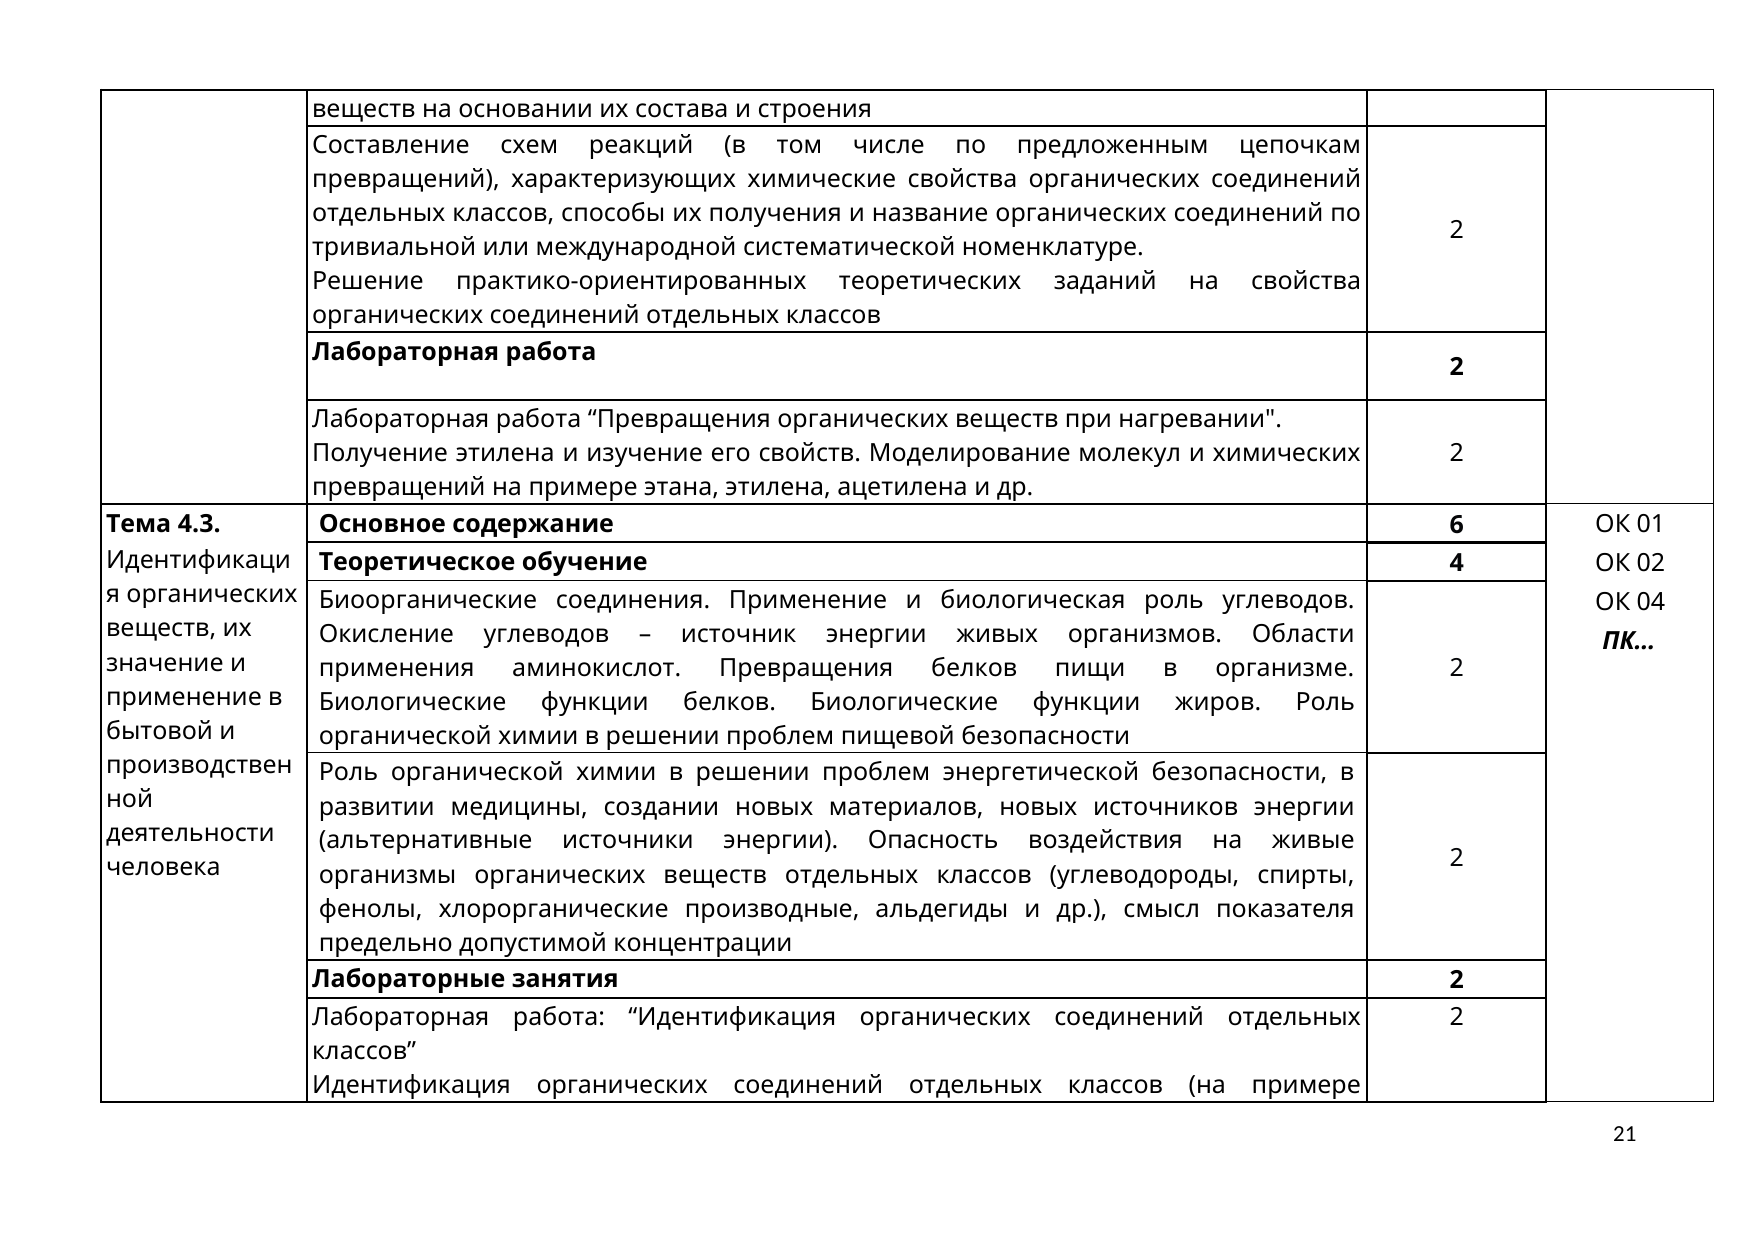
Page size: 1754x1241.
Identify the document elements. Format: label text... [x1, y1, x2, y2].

table_cell Лабораторная работа [308, 333, 1366, 399]
table_cell 2 [1368, 401, 1545, 503]
table_cell Основное содержание [308, 505, 1366, 541]
table_cell Роль органической химии в решении проблем энергетической безопасности, в развитии медицины, создании новых материалов, новых источников энергии (альтернативные источники энергии). Опасность воздействия на живые организмы органических веществ отдельных классов (углеводороды, спирты, фенолы, хлорорганические производные, альдегиды и др.), смысл показателя предельно допустимой концентрации [308, 753, 1366, 958]
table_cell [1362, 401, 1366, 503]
table_cell Лабораторные занятия [308, 961, 1366, 997]
table_cell 2 [1368, 961, 1545, 997]
table_cell Составление схем реакций (в том числе по предложенным цепочкам превращений), характеризующих химические свойства органических соединений отдельных классов, способы их получения и название органических соединений по тривиальной или международной систематической номенклатуре. Решение практико-ориентированных теоретических заданий на свойства органических соединений отдельных классов [308, 127, 1366, 331]
table_cell 2 [1368, 333, 1545, 399]
table_cell 6 [1368, 505, 1545, 541]
table_cell Биоорганические соединения. Применение и биологическая роль углеводов. Окисление углеводов – источник энергии живых организмов. Области применения аминокислот. Превращения белков пищи в организме. Биологические функции белков. Биологические функции жиров. Роль органической химии в решении проблем пищевой безопасности [308, 581, 1366, 752]
table_cell Теоретическое обучение [308, 543, 1366, 579]
table_cell 2 [1368, 999, 1545, 1101]
table_cell 2 [1368, 754, 1545, 958]
table_cell ОК 01 ОК 02 ОК 04 ПК… [1547, 504, 1713, 1101]
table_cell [308, 999, 1366, 1101]
table_cell 4 [1368, 544, 1545, 579]
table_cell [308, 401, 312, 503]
table_cell 2 [1368, 91, 1545, 125]
table_cell 2 [1368, 582, 1545, 752]
table_cell Тема 4.3. Идентификация органических веществ, их значение и применение в бытовой и производственной деятельности человека [102, 505, 306, 1101]
table_cell 2 [1368, 127, 1545, 331]
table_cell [308, 91, 1366, 125]
